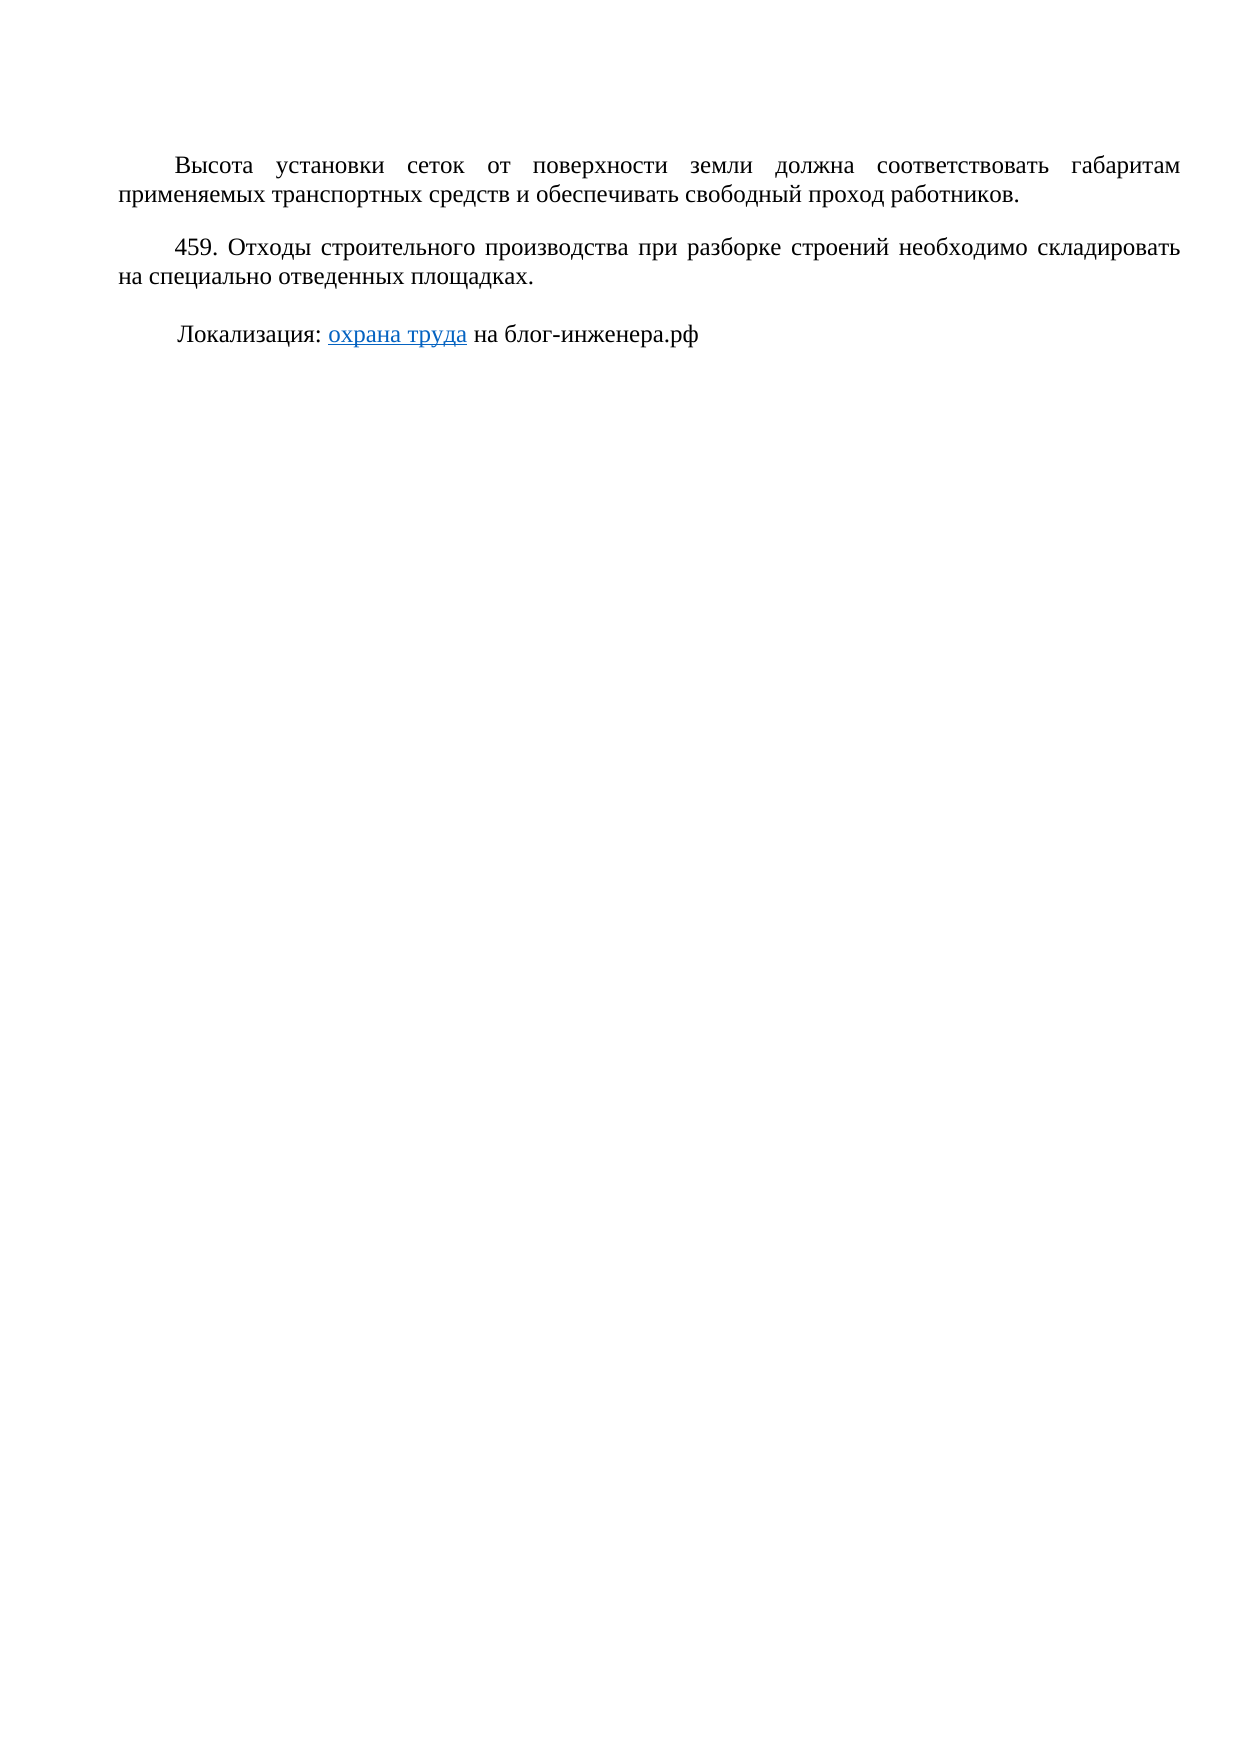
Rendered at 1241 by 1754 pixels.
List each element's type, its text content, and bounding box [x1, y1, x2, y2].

text 459. Отходы строительного производства при разборке строений необходимо складировать на специально отведенных площадках. [118, 232, 1181, 290]
text Высота установки сеток от поверхности земли должна соответствовать габаритам применяемых транспортных средств и обеспечивать свободный проход работников. [118, 150, 1181, 207]
text Локализация: охрана труда на блог-инженера.рф [118, 319, 1181, 347]
